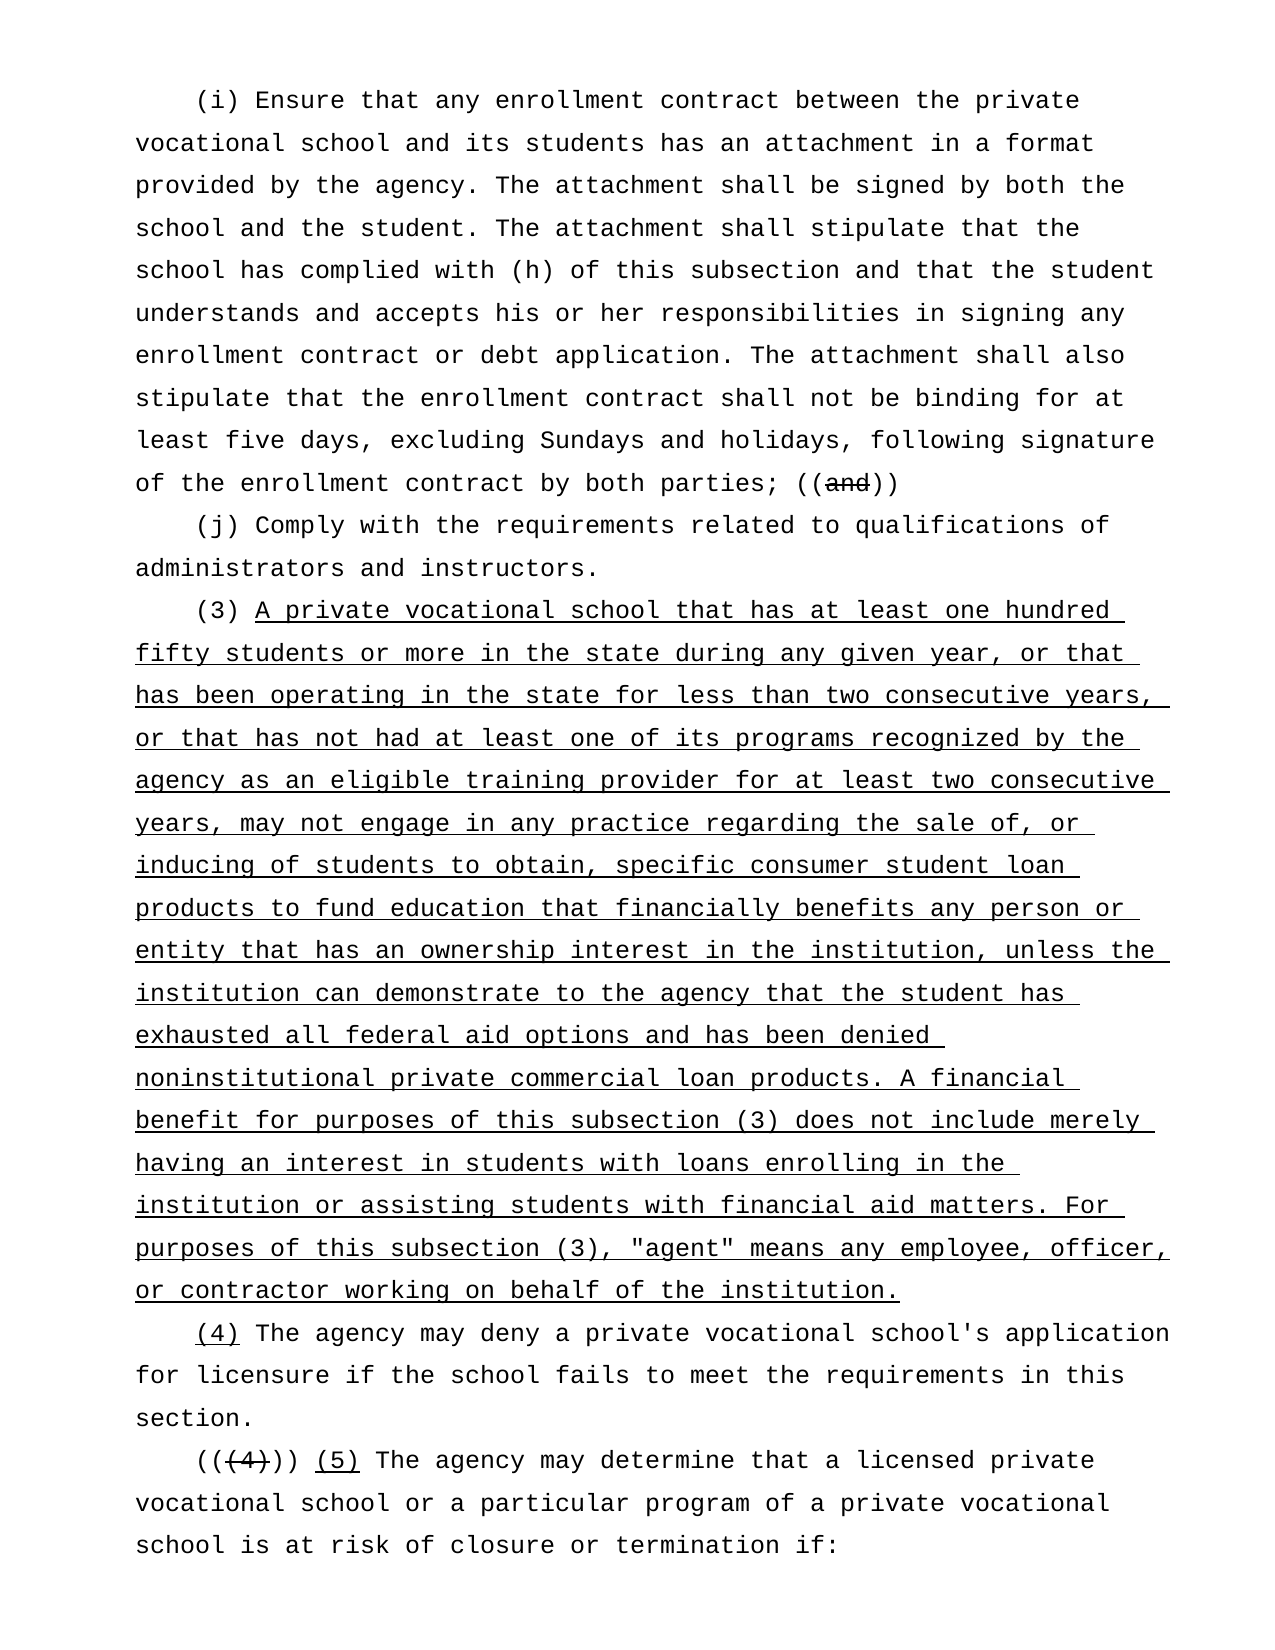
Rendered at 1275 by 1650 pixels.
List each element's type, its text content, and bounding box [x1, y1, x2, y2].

text (i) Ensure that any enrollment contract between the private vocational school and its students has an attachment in a format provided by the agency. The attachment shall be signed by both the school and the student. The attachment shall stipulate that the school has complied with (h) of this subsection and that the student understands and accepts his or her responsibilities in signing any enrollment contract or debt application. The attachment shall also stipulate that the enrollment contract shall not be binding for at least five days, excluding Sundays and holidays, following signature of the enrollment contract by both parties; ((and)) [135, 75, 1170, 500]
text (j) Comply with the requirements related to qualifications of administrators and instructors. [135, 500, 1170, 585]
text (3) A private vocational school that has at least one hundred fifty students or more in the state during any given year, or that has been operating in the state for less than two consecutive years, or that has not had at least one of its programs recognized by the agency as an eligible training provider for at least two consecutive years, may not engage in any practice regarding the sale of, or inducing of students to obtain, specific consumer student loan products to fund education that financially benefits any person or entity that has an ownership interest in the institution, unless the institution can demonstrate to the agency that the student has exhausted all federal aid options and has been denied noninstitutional private commercial loan products. A financial benefit for purposes of this subsection (3) does not include merely having an interest in students with loans enrolling in the institution or assisting students with financial aid matters. For purposes of this subsection (3), "agent" means any employee, officer, or contractor working on behalf of the institution. [135, 585, 1170, 706]
text (3) A private vocational school that has at least one hundred fifty students or more in the state during any given year, or that has been operating in the state for less than two consecutive years, or that has not had at least one of its programs recognized by the agency as an eligible training provider for at least two consecutive years, may not engage in any practice regarding the sale of, or inducing of students to obtain, specific consumer student loan products to fund education that financially benefits any person or entity that has an ownership interest in the institution, unless the institution can demonstrate to the agency that the student has exhausted all federal aid options and has been denied noninstitutional private commercial loan products. A financial benefit for purposes of this subsection (3) does not include merely having an interest in students with loans enrolling in the institution or assisting students with financial aid matters. For purposes of this subsection (3), "agent" means any employee, officer, or contractor working on behalf of the institution. [135, 708, 1170, 791]
text (3) A private vocational school that has at least one hundred fifty students or more in the state during any given year, or that has been operating in the state for less than two consecutive years, or that has not had at least one of its programs recognized by the agency as an eligible training provider for at least two consecutive years, may not engage in any practice regarding the sale of, or inducing of students to obtain, specific consumer student loan products to fund education that financially benefits any person or entity that has an ownership interest in the institution, unless the institution can demonstrate to the agency that the student has exhausted all federal aid options and has been denied noninstitutional private commercial loan products. A financial benefit for purposes of this subsection (3) does not include merely having an interest in students with loans enrolling in the institution or assisting students with financial aid matters. For purposes of this subsection (3), "agent" means any employee, officer, or contractor working on behalf of the institution. [135, 963, 1170, 1259]
text (4) The agency may deny a private vocational school's application for licensure if the school fails to meet the requirements in this section. [135, 1307, 1170, 1435]
text (3) A private vocational school that has at least one hundred fifty students or more in the state during any given year, or that has been operating in the state for less than two consecutive years, or that has not had at least one of its programs recognized by the agency as an eligible training provider for at least two consecutive years, may not engage in any practice regarding the sale of, or inducing of students to obtain, specific consumer student loan products to fund education that financially benefits any person or entity that has an ownership interest in the institution, unless the institution can demonstrate to the agency that the student has exhausted all federal aid options and has been denied noninstitutional private commercial loan products. A financial benefit for purposes of this subsection (3) does not include merely having an interest in students with loans enrolling in the institution or assisting students with financial aid matters. For purposes of this subsection (3), "agent" means any employee, officer, or contractor working on behalf of the institution. [135, 793, 1170, 961]
text (((4))) (5) The agency may determine that a licensed private vocational school or a particular program of a private vocational school is at risk of closure or termination if: [135, 1435, 1170, 1562]
